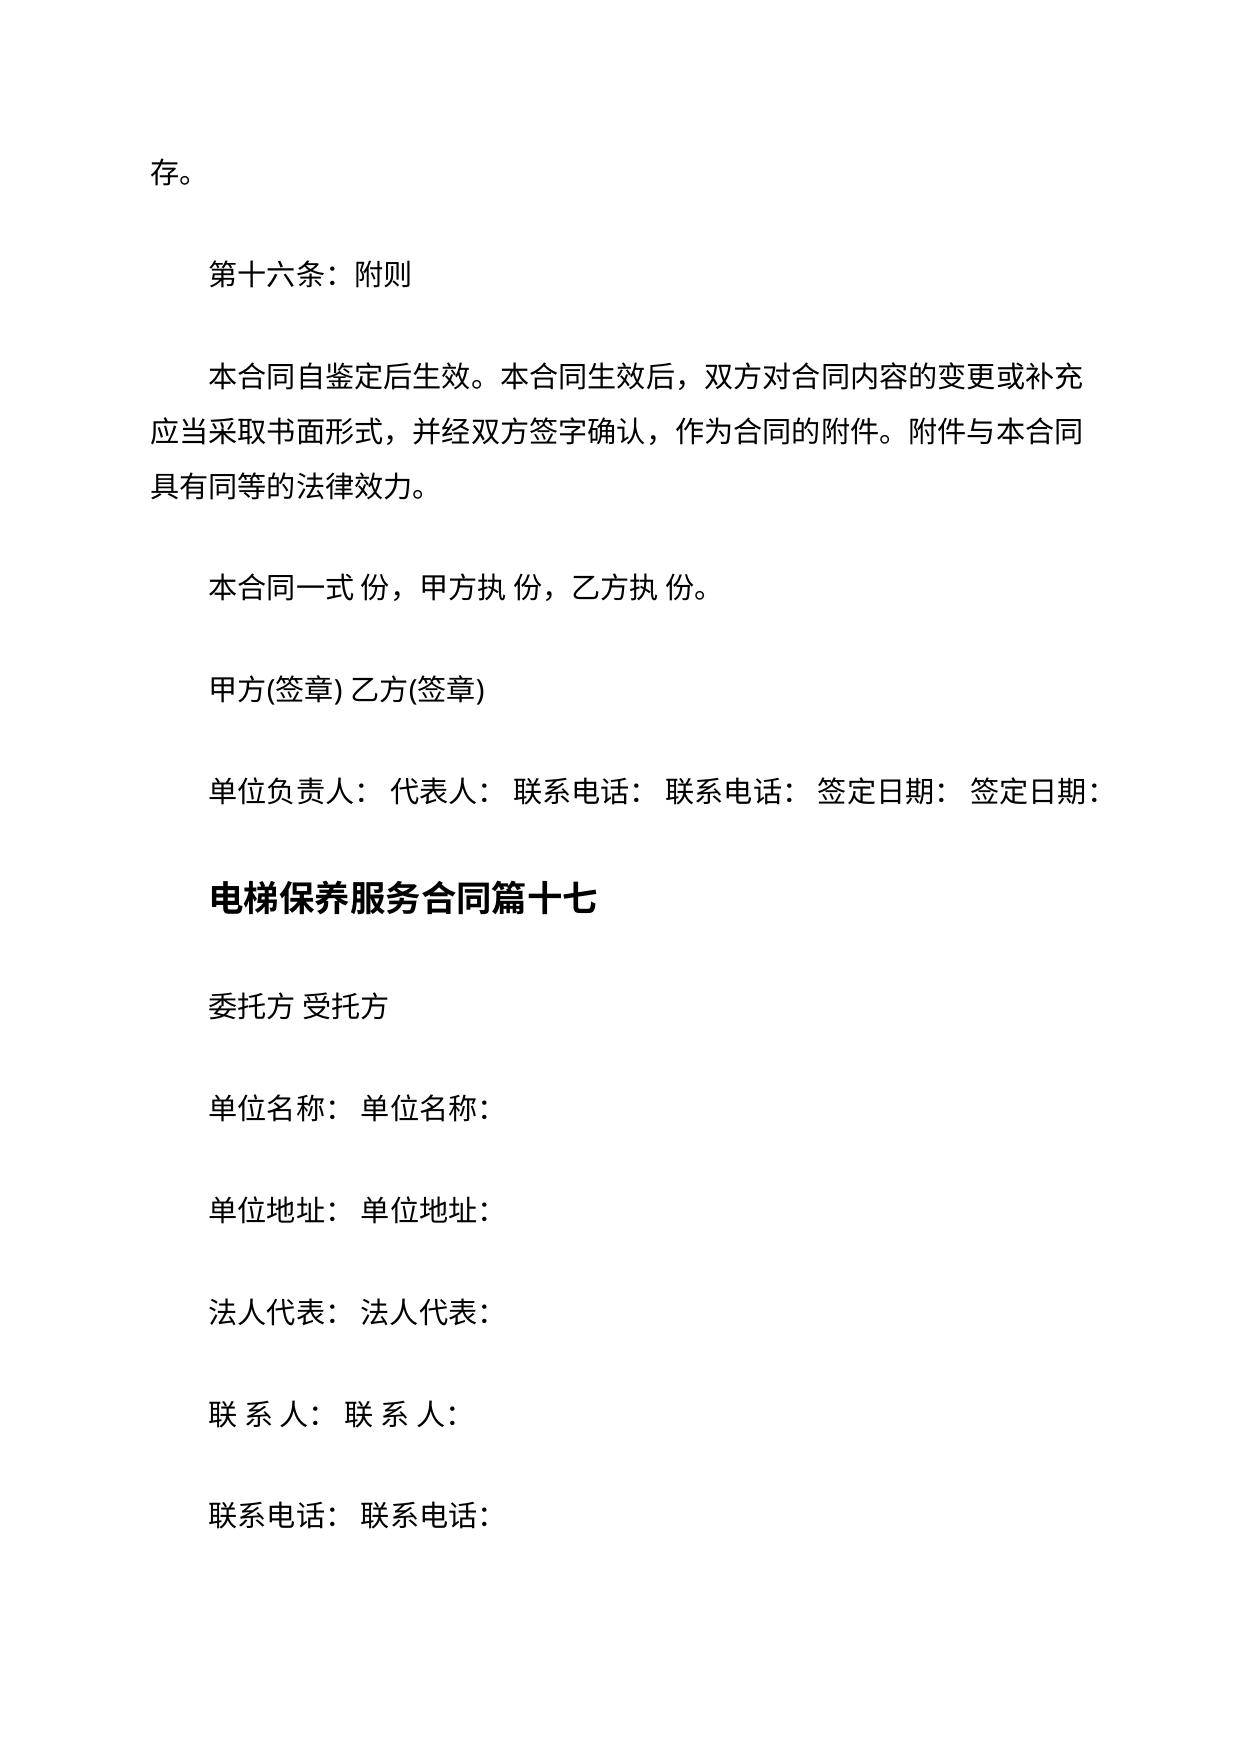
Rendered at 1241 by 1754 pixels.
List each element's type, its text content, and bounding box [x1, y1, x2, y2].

text 联系电话： 联系电话： [150, 1493, 1090, 1535]
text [150, 150, 1090, 192]
text 联 系 人： 联 系 人： [150, 1391, 1090, 1433]
text 单位地址： 单位地址： [150, 1188, 1090, 1230]
text 本合同自鉴定后生效。本合同生效后，双方对合同内容的变更或补充应当采取书面形式，并经双方签字确认，作为合同的附件。附件与本合同具有同等的法律效力。 [150, 353, 1090, 506]
text 委托方 受托方 [150, 984, 1090, 1026]
text 甲方(签章) 乙方(签章) [150, 667, 1090, 709]
text 第十六条：附则 [150, 252, 1090, 294]
text 单位负责人： 代表人： 联系电话： 联系电话： 签定日期： 签定日期： [150, 769, 1090, 811]
text 单位名称： 单位名称： [150, 1086, 1090, 1128]
text 法人代表： 法人代表： [150, 1289, 1090, 1332]
text 本合同一式 份，甲方执 份，乙方执 份。 [150, 565, 1090, 607]
text 电梯保养服务合同篇十七 [150, 871, 1090, 922]
